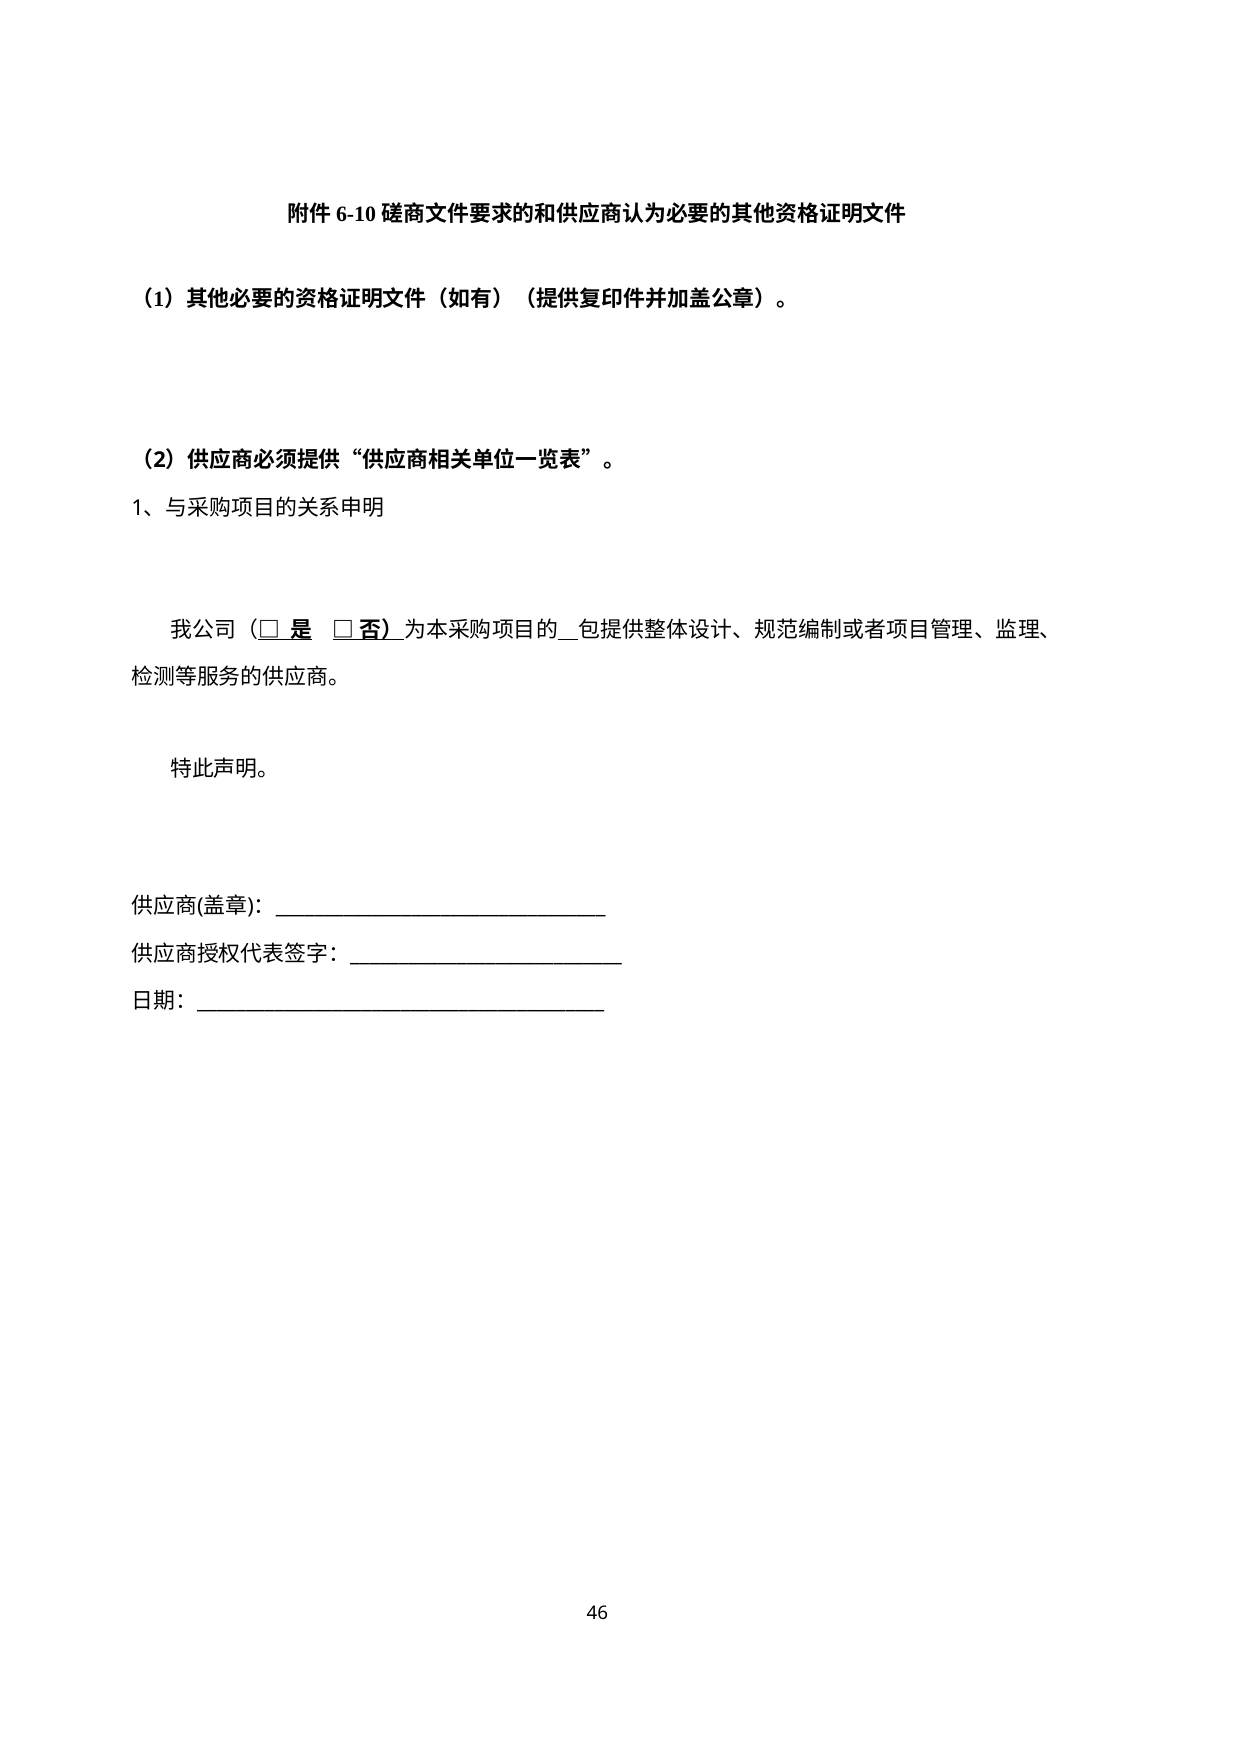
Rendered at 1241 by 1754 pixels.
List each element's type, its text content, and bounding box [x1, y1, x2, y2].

text 特此声明。 [131, 751, 1063, 783]
text 供应商(盖章)：__________________________________ [131, 888, 1063, 920]
text 1、与采购项目的关系申明 [131, 489, 1063, 521]
text 供应商授权代表签字：____________________________ [131, 936, 1063, 967]
text 我公司（□ 是 □ 否）为本采购项目的 包提供整体设计、规范编制或者项目管理、监理、检测等服务的供应商。 [131, 612, 1063, 691]
text （2）供应商必须提供“供应商相关单位一览表”。 [131, 442, 1063, 474]
text （1）其他必要的资格证明文件（如有）（提供复印件并加盖公章）。 [131, 281, 1063, 313]
text 日期：__________________________________________ [131, 983, 910, 1015]
subtitle 附件6-10 磋商文件要求的和供应商认为必要的其他资格证明文件 [131, 196, 1063, 227]
